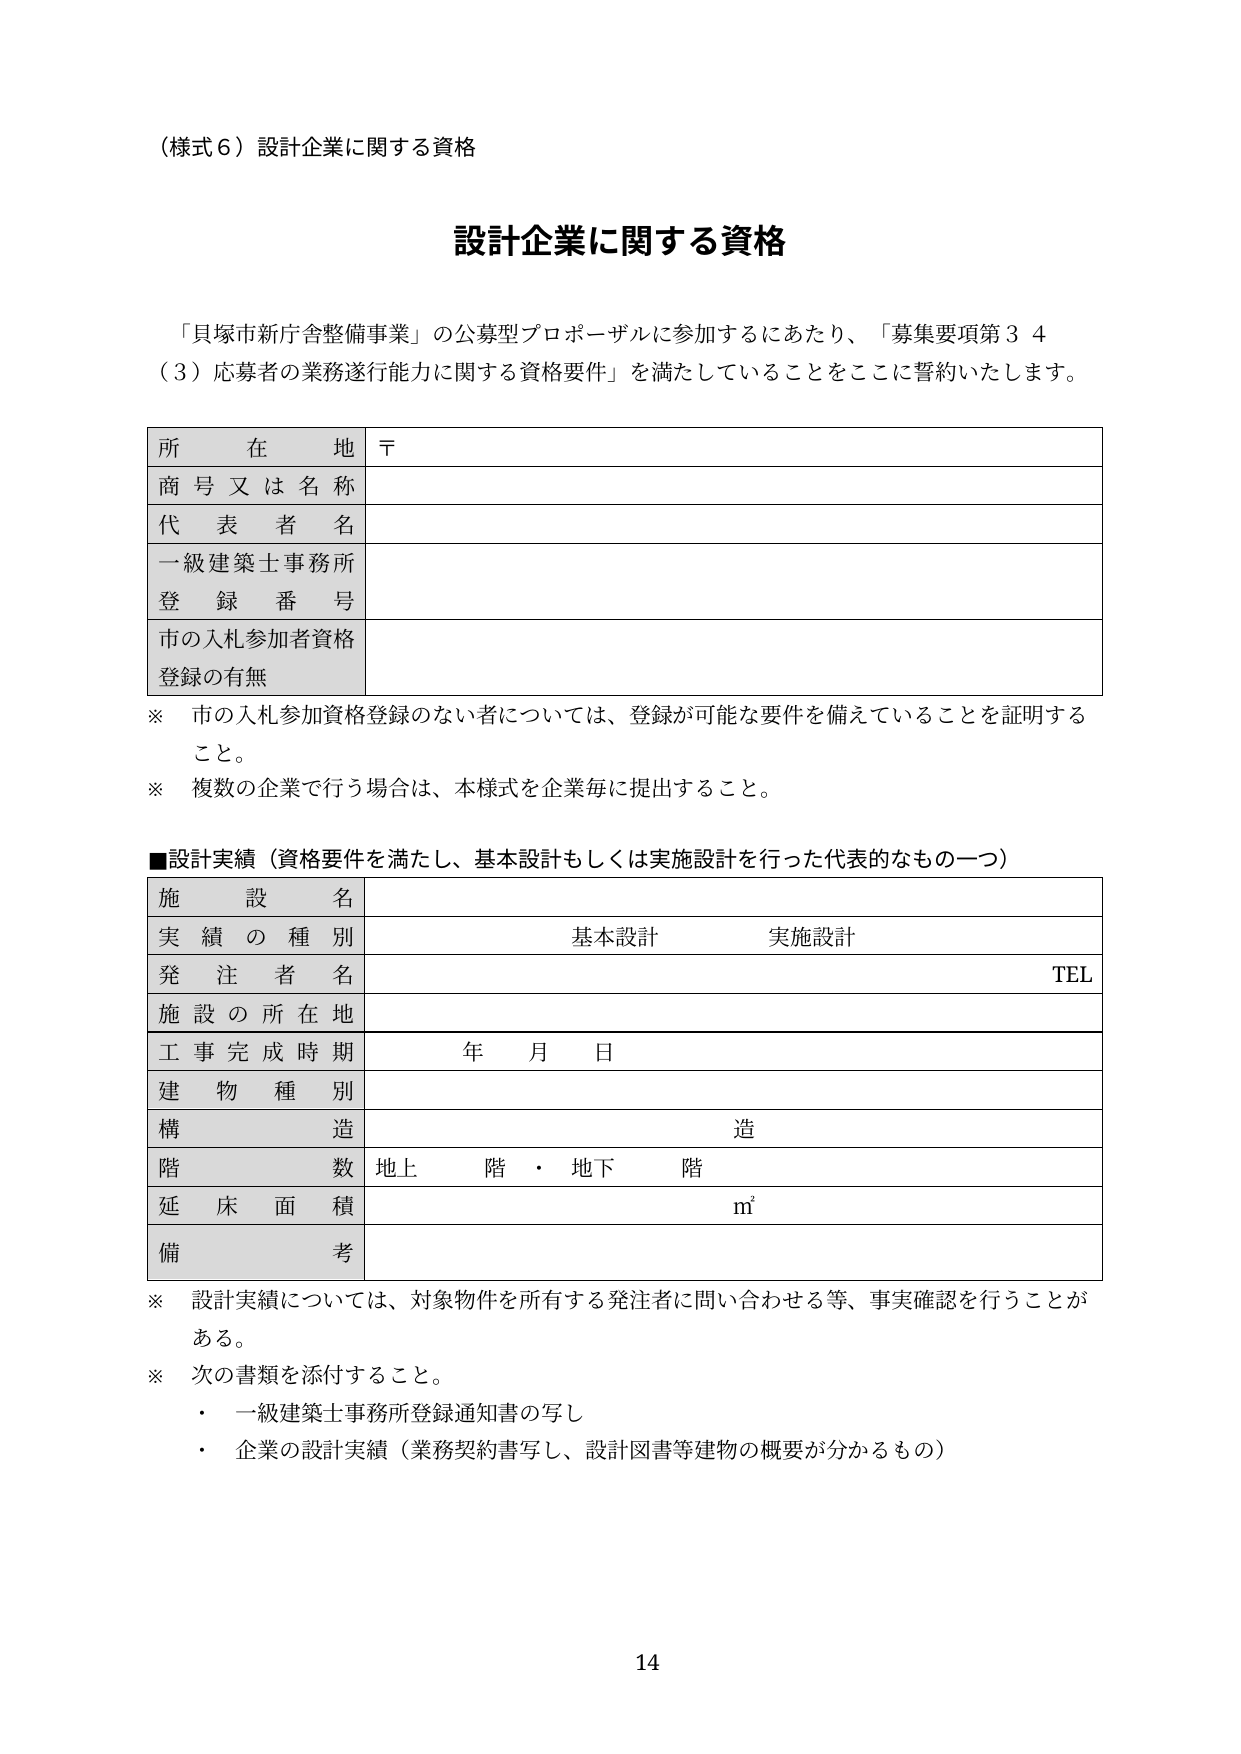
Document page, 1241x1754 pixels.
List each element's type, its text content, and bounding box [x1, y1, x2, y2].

table_cell TEL [365, 955, 1102, 993]
table_cell 年 月 日 [365, 1033, 1102, 1070]
table_cell [365, 1071, 1102, 1108]
text 設計企業に関する資格 [148, 202, 1092, 277]
list 企業の設計実績（業務契約書写し、設計図書等建物の概要が分かるもの） [191, 1431, 1092, 1468]
table_cell 建物種別 [148, 1071, 364, 1108]
text （様式６）設計企業に関する資格 [148, 127, 1092, 164]
table_cell 工事完成時期 [148, 1033, 364, 1070]
list 複数の企業で行う場合は、本様式を企業毎に提出すること。 [148, 771, 1092, 802]
list 次の書類を添付すること。 [148, 1356, 1092, 1393]
table_cell [366, 505, 1102, 543]
table_cell 施設の所在地 [148, 994, 364, 1031]
table_cell 代表者名 [148, 505, 365, 543]
text 「貝塚市新庁舎整備事業」の公募型プロポーザルに参加するにあたり、「募集要項第３ ４ （３）応募者の業務遂行能力に関する資格要件」を満たしていることをここに誓約いたします。 [148, 314, 1092, 389]
table_cell 商号又は名称 [148, 467, 365, 504]
table_cell [365, 1225, 1102, 1279]
table_cell 地上 階 ・ 地下 階 [365, 1148, 1102, 1186]
table_cell [366, 620, 1102, 695]
table_header 所在地 [148, 428, 365, 466]
table_cell 構造 [148, 1110, 364, 1147]
list 市の入札参加資格登録のない者については、登録が可能な要件を備えていることを証明すること。 [148, 696, 1092, 771]
table_cell 延床面積 [148, 1187, 364, 1224]
table_cell 一級建築士事務所 登録番号 [148, 544, 365, 619]
table_cell 発注者名 [148, 955, 364, 993]
table_header [365, 878, 1102, 916]
table_cell 市の入札参加者資格登録の有無 [148, 620, 365, 695]
table_cell 階数 [148, 1148, 364, 1186]
table_cell ㎡ [365, 1187, 1102, 1224]
table_cell 造 [365, 1110, 1102, 1147]
table_cell 実績の種別 [148, 917, 364, 954]
text ■設計実績（資格要件を満たし、基本設計もしくは実施設計を行った代表的なもの一つ） [148, 840, 1092, 877]
table_header 施設名 [148, 878, 364, 916]
table_cell 基本設計 実施設計 [365, 917, 1102, 954]
table_header 〒 [366, 428, 1102, 466]
table_cell [366, 544, 1102, 619]
table_cell [366, 467, 1102, 504]
table_cell [365, 994, 1102, 1031]
list 一級建築士事務所登録通知書の写し [191, 1393, 1092, 1431]
list 設計実績については、対象物件を所有する発注者に問い合わせる等、事実確認を行うことがある。 [148, 1281, 1092, 1356]
table_cell 備考 [148, 1225, 364, 1279]
